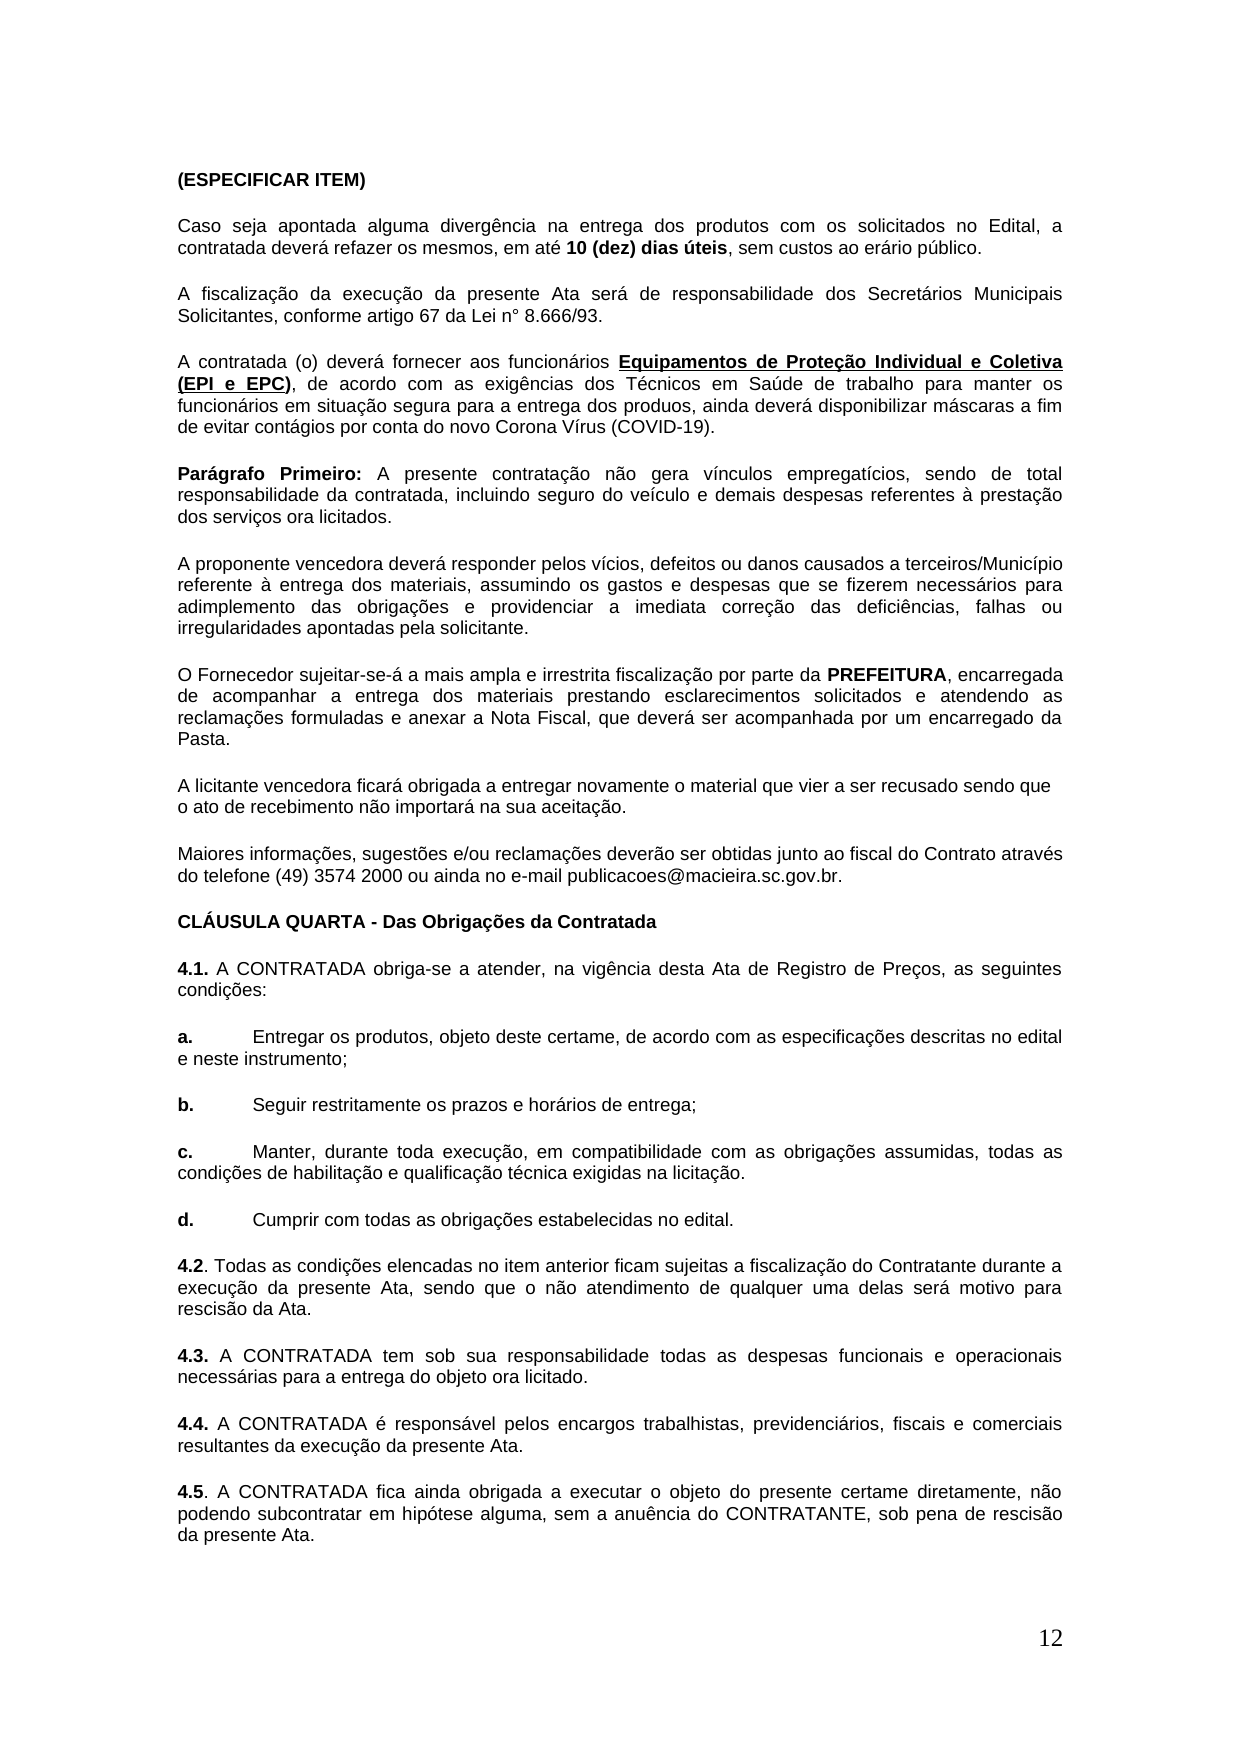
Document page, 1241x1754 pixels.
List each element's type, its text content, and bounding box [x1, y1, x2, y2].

text 4.5. A CONTRATADA fica ainda obrigada a executar o objeto do presente certame diretamente, não podendo subcontratar em hipótese alguma, sem a anuência do CONTRATANTE, sob pena de rescisão da presente Ata. [177, 1481, 1063, 1546]
text 4.3. A CONTRATADA tem sob sua responsabilidade todas as despesas funcionais e operacionais necessárias para a entrega do objeto ora licitado. [177, 1345, 1063, 1388]
text CLÁUSULA QUARTA - Das Obrigações da Contratada [177, 911, 1063, 933]
text (ESPECIFICAR ITEM) [177, 168, 1063, 190]
text A proponente vencedora deverá responder pelos vícios, defeitos ou danos causados a terceiros/Município referente à entrega dos materiais, assumindo os gastos e despesas que se fizerem necessários para adimplemento das obrigações e providenciar a imediata correção das deficiências, falhas ou irregularidades apontadas pela solicitante. [177, 552, 1063, 638]
text 4.4. A CONTRATADA é responsável pelos encargos trabalhistas, previdenciários, fiscais e comerciais resultantes da execução da presente Ata. [177, 1413, 1063, 1456]
text A licitante vencedora ficará obrigada a entregar novamente o material que vier a ser recusado sendo que o ato de recebimento não importará na sua aceitação. [177, 775, 1063, 818]
text Caso seja apontada alguma divergência na entrega dos produtos com os solicitados no Edital, a contratada deverá refazer os mesmos, em até 10 (dez) dias úteis, sem custos ao erário público. [177, 215, 1063, 258]
list Manter, durante toda execução, em compatibilidade com as obrigações assumidas, todas as condições de habilitação e qualificação técnica exigidas na licitação. [177, 1140, 1063, 1183]
list Cumprir com todas as obrigações estabelecidas no edital. [177, 1208, 1063, 1230]
list Entregar os produtos, objeto deste certame, de acordo com as especificações descritas no edital e neste instrumento; [177, 1026, 1063, 1069]
text O Fornecedor sujeitar-se-á a mais ampla e irrestrita fiscalização por parte da PREFEITURA, encarregada de acompanhar a entrega dos materiais prestando esclarecimentos solicitados e atendendo as reclamações formuladas e anexar a Nota Fiscal, que deverá ser acompanhada por um encarregado da Pasta. [177, 663, 1063, 750]
list Seguir restritamente os prazos e horários de entrega; [177, 1094, 1063, 1115]
text Maiores informações, sugestões e/ou reclamações deverão ser obtidas junto ao fiscal do Contrato através do telefone (49) 3574 2000 ou ainda no e-mail publicacoes@macieira.sc.gov.br. [177, 843, 1063, 886]
text 4.2. Todas as condições elencadas no item anterior ficam sujeitas a fiscalização do Contratante durante a execução da presente Ata, sendo que o não atendimento de qualquer uma delas será motivo para rescisão da Ata. [177, 1255, 1063, 1320]
text 4.1. A CONTRATADA obriga-se a atender, na vigência desta Ata de Registro de Preços, as seguintes condições: [177, 958, 1063, 1001]
text A fiscalização da execução da presente Ata será de responsabilidade dos Secretários Municipais Solicitantes, conforme artigo 67 da Lei n° 8.666/93. [177, 283, 1063, 326]
text Parágrafo Primeiro: A presente contratação não gera vínculos empregatícios, sendo de total responsabilidade da contratada, incluindo seguro do veículo e demais despesas referentes à prestação dos serviços ora licitados. [177, 463, 1063, 527]
text A contratada (o) deverá fornecer aos funcionários Equipamentos de Proteção Individual e Coletiva (EPI e EPC), de acordo com as exigências dos Técnicos em Saúde de trabalho para manter os funcionários em situação segura para a entrega dos produos, ainda deverá disponibilizar máscaras a fim de evitar contágios por conta do novo Corona Vírus (COVID-19). [177, 351, 1063, 438]
